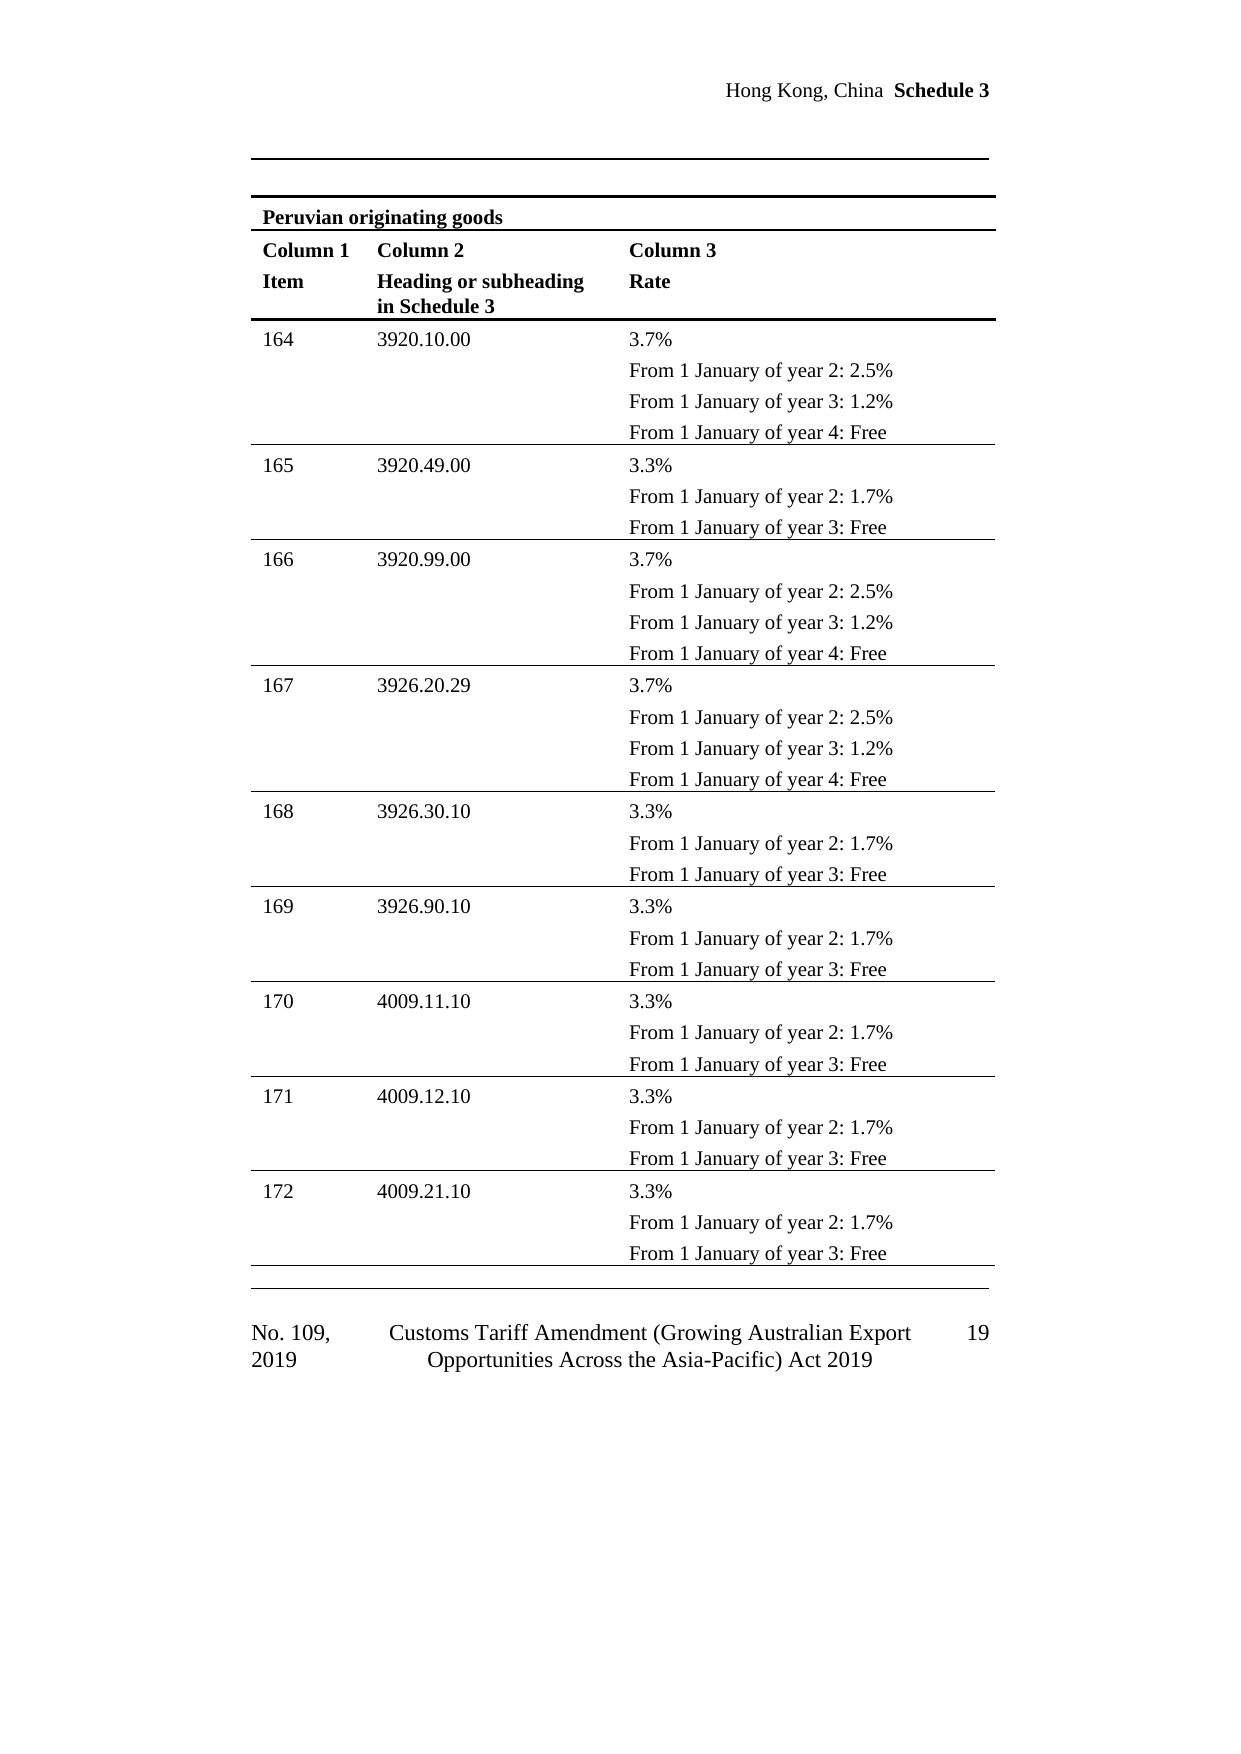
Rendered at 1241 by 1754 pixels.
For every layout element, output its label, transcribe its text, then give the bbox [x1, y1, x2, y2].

table_cell 166 [251, 540, 366, 665]
table_cell 165 [251, 445, 366, 539]
table_cell 3920.99.00 [366, 540, 618, 665]
table_cell 3.3% From 1 January of year 2: 1.7% From 1 January of year 3: Free [618, 445, 995, 539]
table_cell 3.7% From 1 January of year 2: 2.5% From 1 January of year 3: 1.2% From 1 January of year 4: Free [618, 666, 995, 791]
table_cell 3920.49.00 [366, 445, 618, 539]
table_cell 169 [251, 887, 366, 981]
table_cell 168 [251, 792, 366, 886]
table_cell 4009.12.10 [366, 1077, 618, 1170]
table_cell 3926.30.10 [366, 792, 618, 886]
table_cell Column 2 Heading or subheading in Schedule 3 [366, 231, 618, 318]
table_cell 3.3% From 1 January of year 2: 1.7% From 1 January of year 3: Free [618, 887, 995, 981]
table_cell 3.3% From 1 January of year 2: 1.7% From 1 January of year 3: Free [618, 792, 995, 886]
table_cell 3.3% From 1 January of year 2: 1.7% From 1 January of year 3: Free [618, 1077, 995, 1170]
table_cell 172 [251, 1171, 366, 1265]
table_cell Column 1 Item [251, 231, 366, 318]
table_cell 3.3% From 1 January of year 2: 1.7% From 1 January of year 3: Free [618, 982, 995, 1076]
table_cell 3.7% From 1 January of year 2: 2.5% From 1 January of year 3: 1.2% From 1 January of year 4: Free [618, 321, 995, 444]
table_cell 3926.20.29 [366, 666, 618, 791]
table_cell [618, 1171, 995, 1265]
table_cell 3926.90.10 [366, 887, 618, 981]
table_cell 4009.21.10 [366, 1171, 618, 1265]
table_cell 3.7% From 1 January of year 2: 2.5% From 1 January of year 3: 1.2% From 1 January of year 4: Free [618, 540, 995, 665]
table_cell 171 [251, 1077, 366, 1170]
table_cell 167 [251, 666, 366, 791]
table_cell Column 3 Rate [618, 231, 996, 318]
table_cell 170 [251, 982, 366, 1076]
table_cell 4009.11.10 [366, 982, 618, 1076]
table_cell 164 [251, 321, 366, 444]
table_cell 3920.10.00 [366, 321, 618, 444]
table_header Peruvian originating goods [251, 198, 996, 229]
